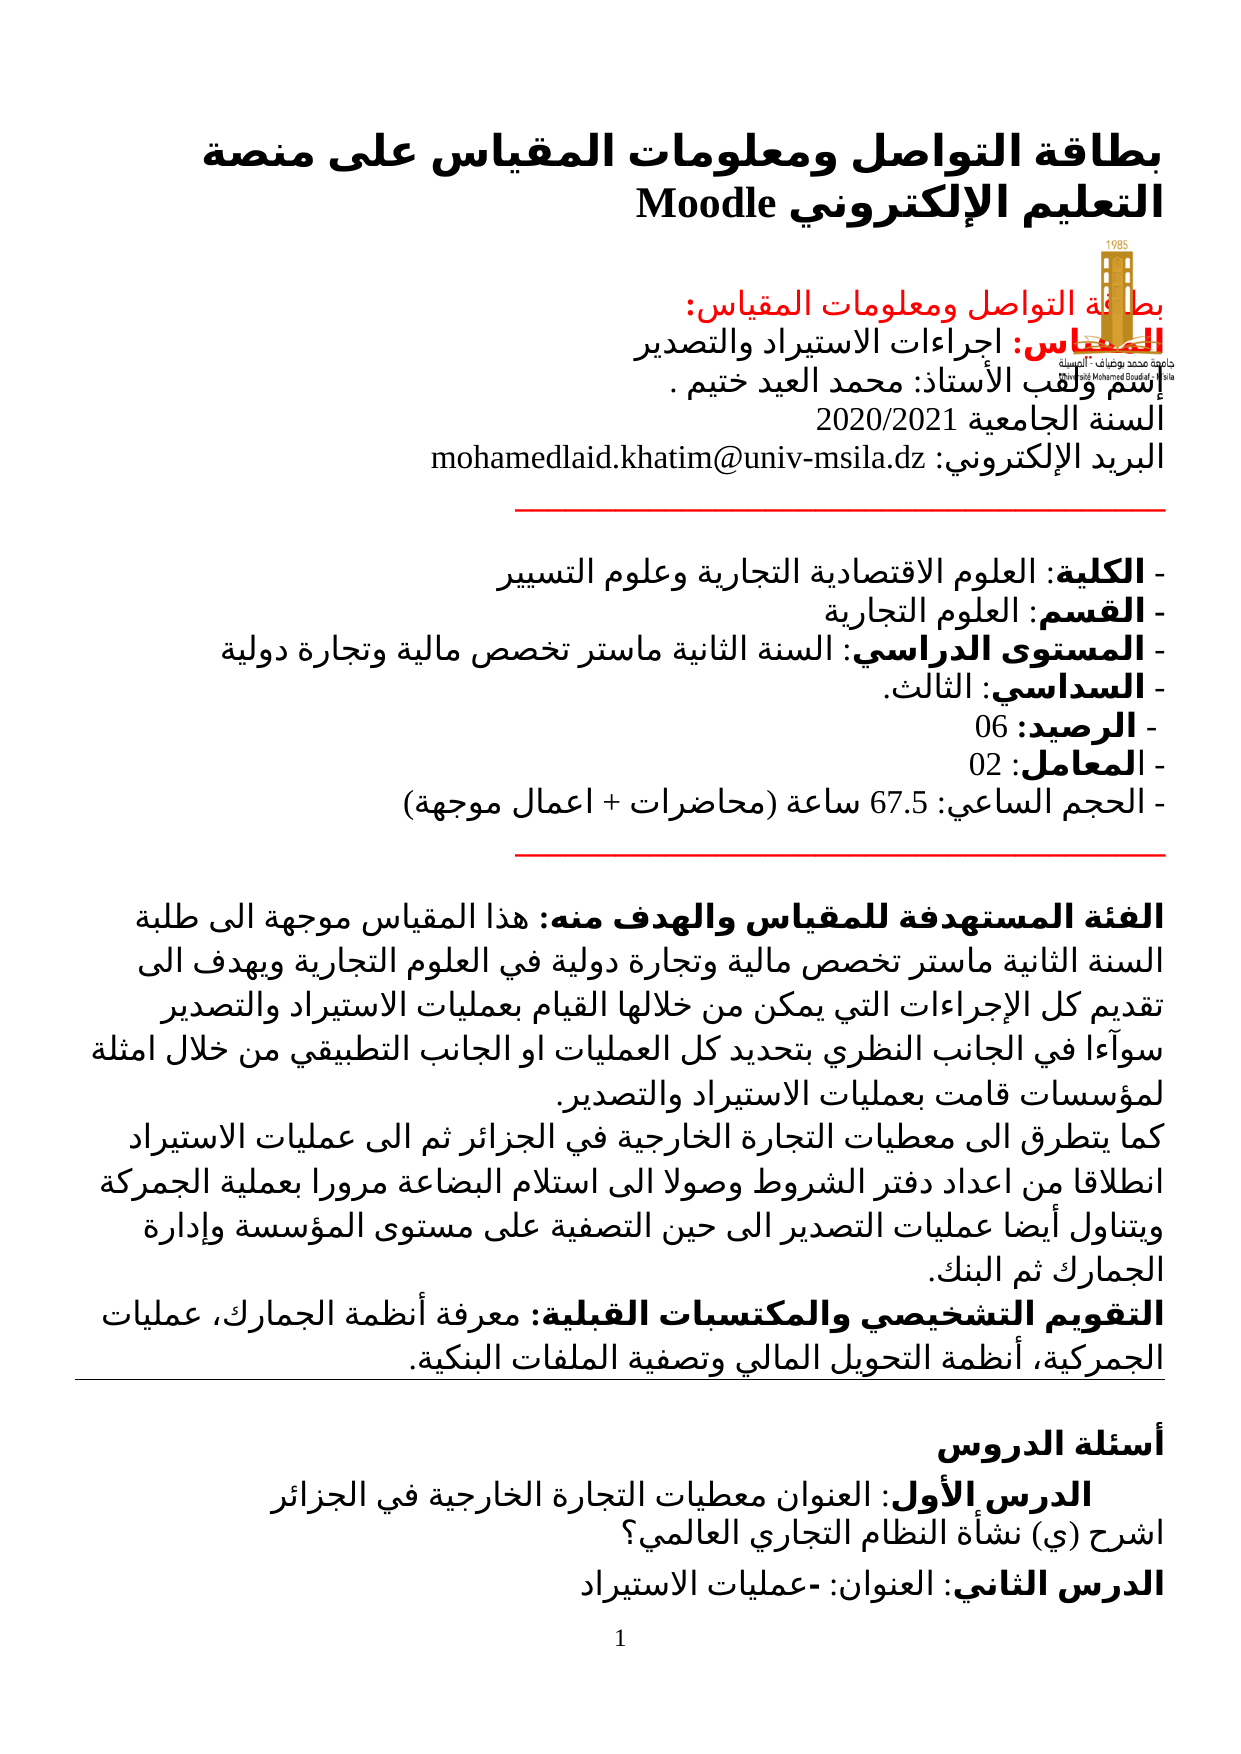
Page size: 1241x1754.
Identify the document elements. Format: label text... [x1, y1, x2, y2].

text - المستوى الدراسي: السنة الثانية ماستر تخصص مالية وتجارة دولية [75, 629, 1165, 667]
text - القسم: العلوم التجارية [75, 591, 1165, 629]
text الدرس الثاني: العنوان: -عمليات الاستيراد [75, 1564, 1165, 1602]
text إسم ولقب الأستاذ: محمد العيد ختيم . [75, 361, 1091, 399]
text بطاقة التواصل ومعلومات المقياس على منصة التعليم الإلكتروني Moodle [75, 126, 1165, 227]
text الدرس الأول: العنوان معطيات التجارة الخارجية في الجزائر [75, 1475, 1165, 1513]
text - السداسي: الثالث. [75, 667, 1165, 706]
picture [1056, 236, 1177, 386]
text - المعامل: 02 [75, 744, 1165, 782]
text التقويم التشخيصي والمكتسبات القبلية: معرفة أنظمة الجمارك، عمليات الجمركية، أنظمة التحويل المالي وتصفية الملفات البنكية. [75, 1294, 1165, 1379]
text بطاقة التواصل ومعلومات المقياس: [75, 284, 1056, 322]
text المقياس: اجراءات الاستيراد والتصدير [75, 322, 1056, 361]
text اشرح (ي) نشأة النظام التجاري العالمي؟ [75, 1513, 1165, 1552]
text _______________________________________ [75, 821, 1165, 859]
text السنة الجامعية 2020/2021 [75, 399, 1165, 437]
text - الكلية: العلوم الاقتصادية التجارية وعلوم التسيير [75, 552, 1165, 591]
text البريد الإلكتروني: mohamedlaid.khatim@univ-msila.dz [75, 437, 1165, 476]
text الفئة المستهدفة للمقياس والهدف منه: هذا المقياس موجهة الى طلبة السنة الثانية ماستر تخصص مالية وتجارة دولية في العلوم التجارية ويهدف الى تقديم كل الإجراءات التي يمكن من خلالها القيام بعمليات الاستيراد والتصدير سوآءا في الجانب النظري بتحديد كل العمليات او الجانب التطبيقي من خلال امثلة لمؤسسات قامت بعمليات الاستيراد والتصدير. [75, 897, 1165, 1112]
text - الرصيد: 06 [75, 706, 1165, 744]
text _______________________________________ [75, 476, 1165, 514]
text - الحجم الساعي: 67.5 ساعة (محاضرات + اعمال موجهة) [75, 782, 1165, 821]
text أسئلة الدروس [75, 1424, 1165, 1462]
text كما يتطرق الى معطيات التجارة الخارجية في الجزائر ثم الى عمليات الاستيراد انطلاقا من اعداد دفتر الشروط وصولا الى استلام البضاعة مرورا بعملية الجمركة ويتناول أيضا عمليات التصدير الى حين التصفية على مستوى المؤسسة وإدارة الجمارك ثم البنك. [75, 1118, 1165, 1288]
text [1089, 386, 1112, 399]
